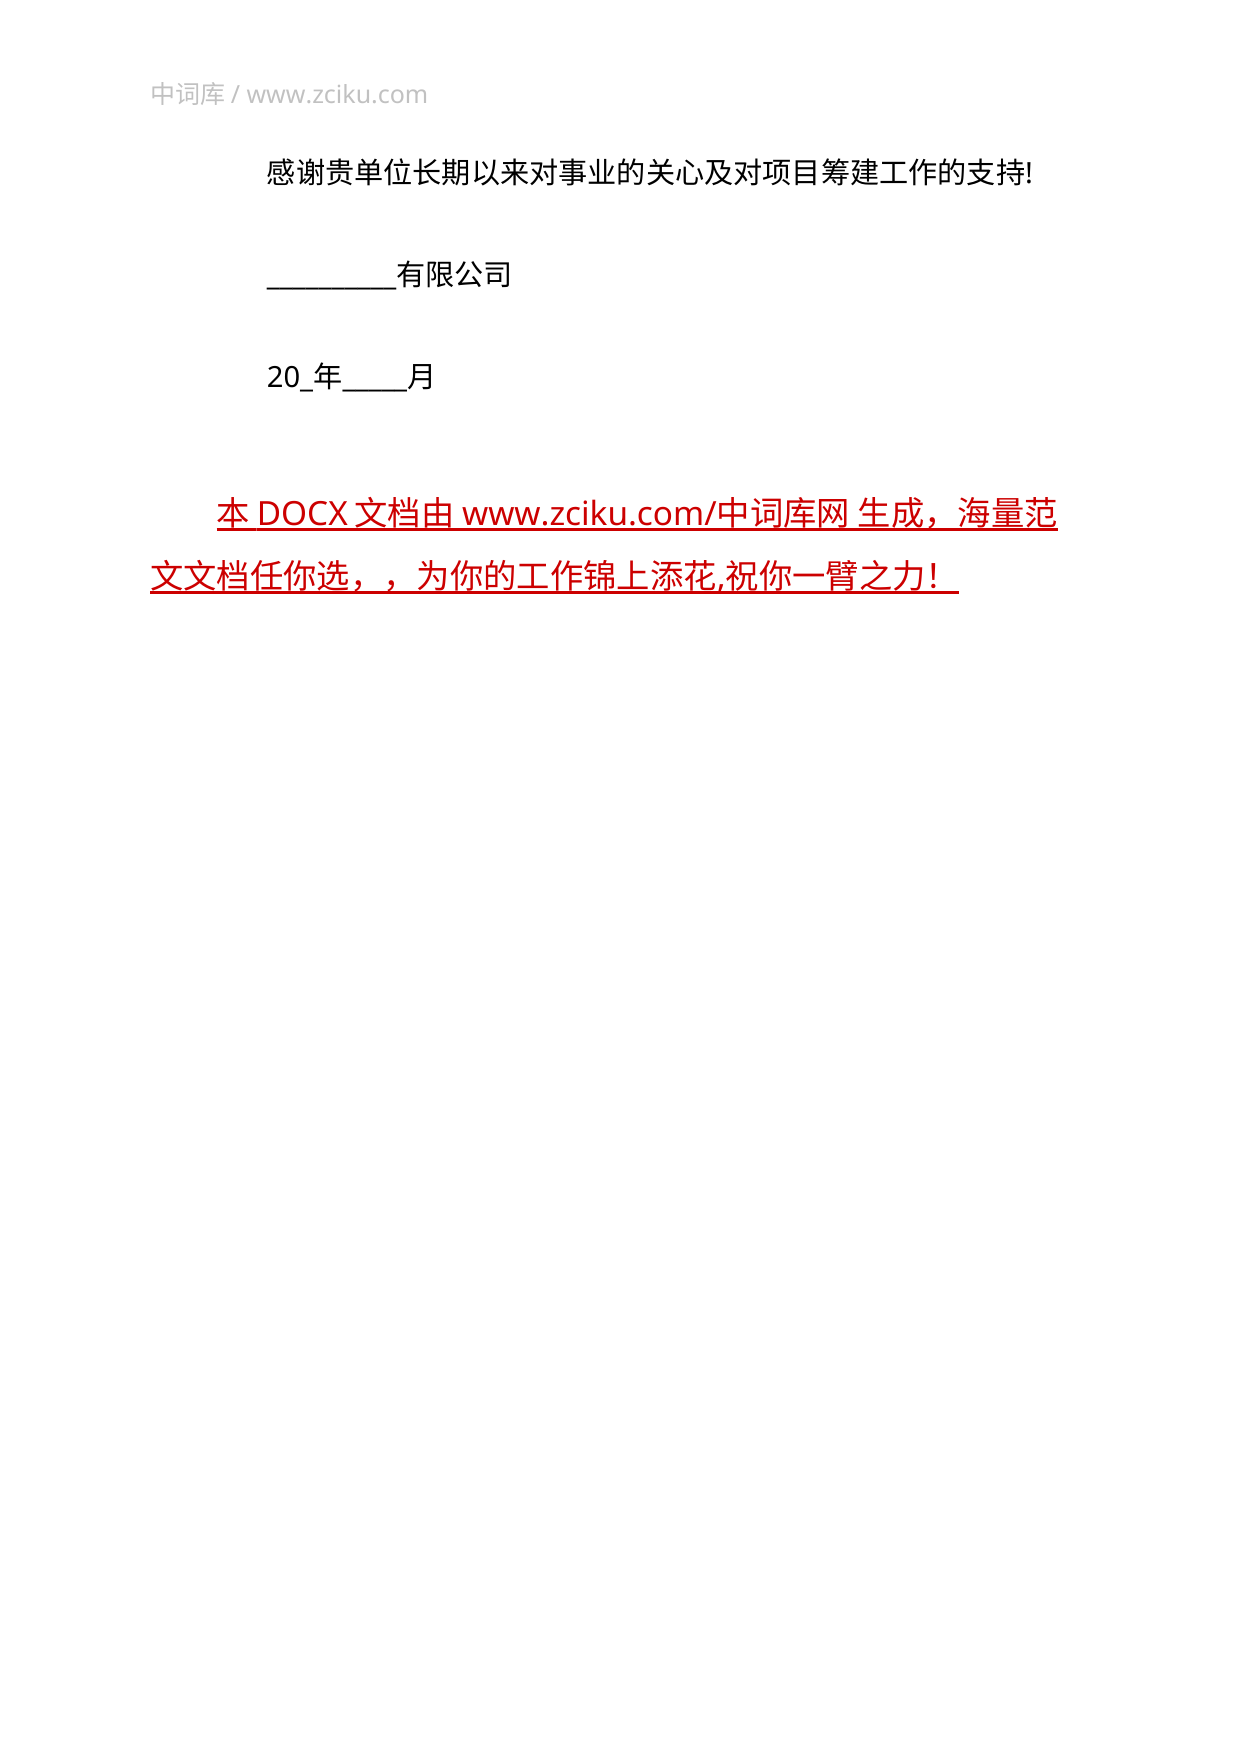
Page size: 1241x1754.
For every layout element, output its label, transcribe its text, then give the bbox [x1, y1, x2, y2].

text 感谢贵单位长期以来对事业的关心及对项目筹建工作的支持! [150, 150, 1090, 192]
text 20_年_____月 [150, 354, 1090, 396]
text __________有限公司 [150, 252, 1090, 294]
text 本DOCX文档由 www.zciku.com/中词库网 生成，海量范文文档任你选，，为你的工作锦上添花,祝你一臂之力！ [150, 487, 1090, 598]
